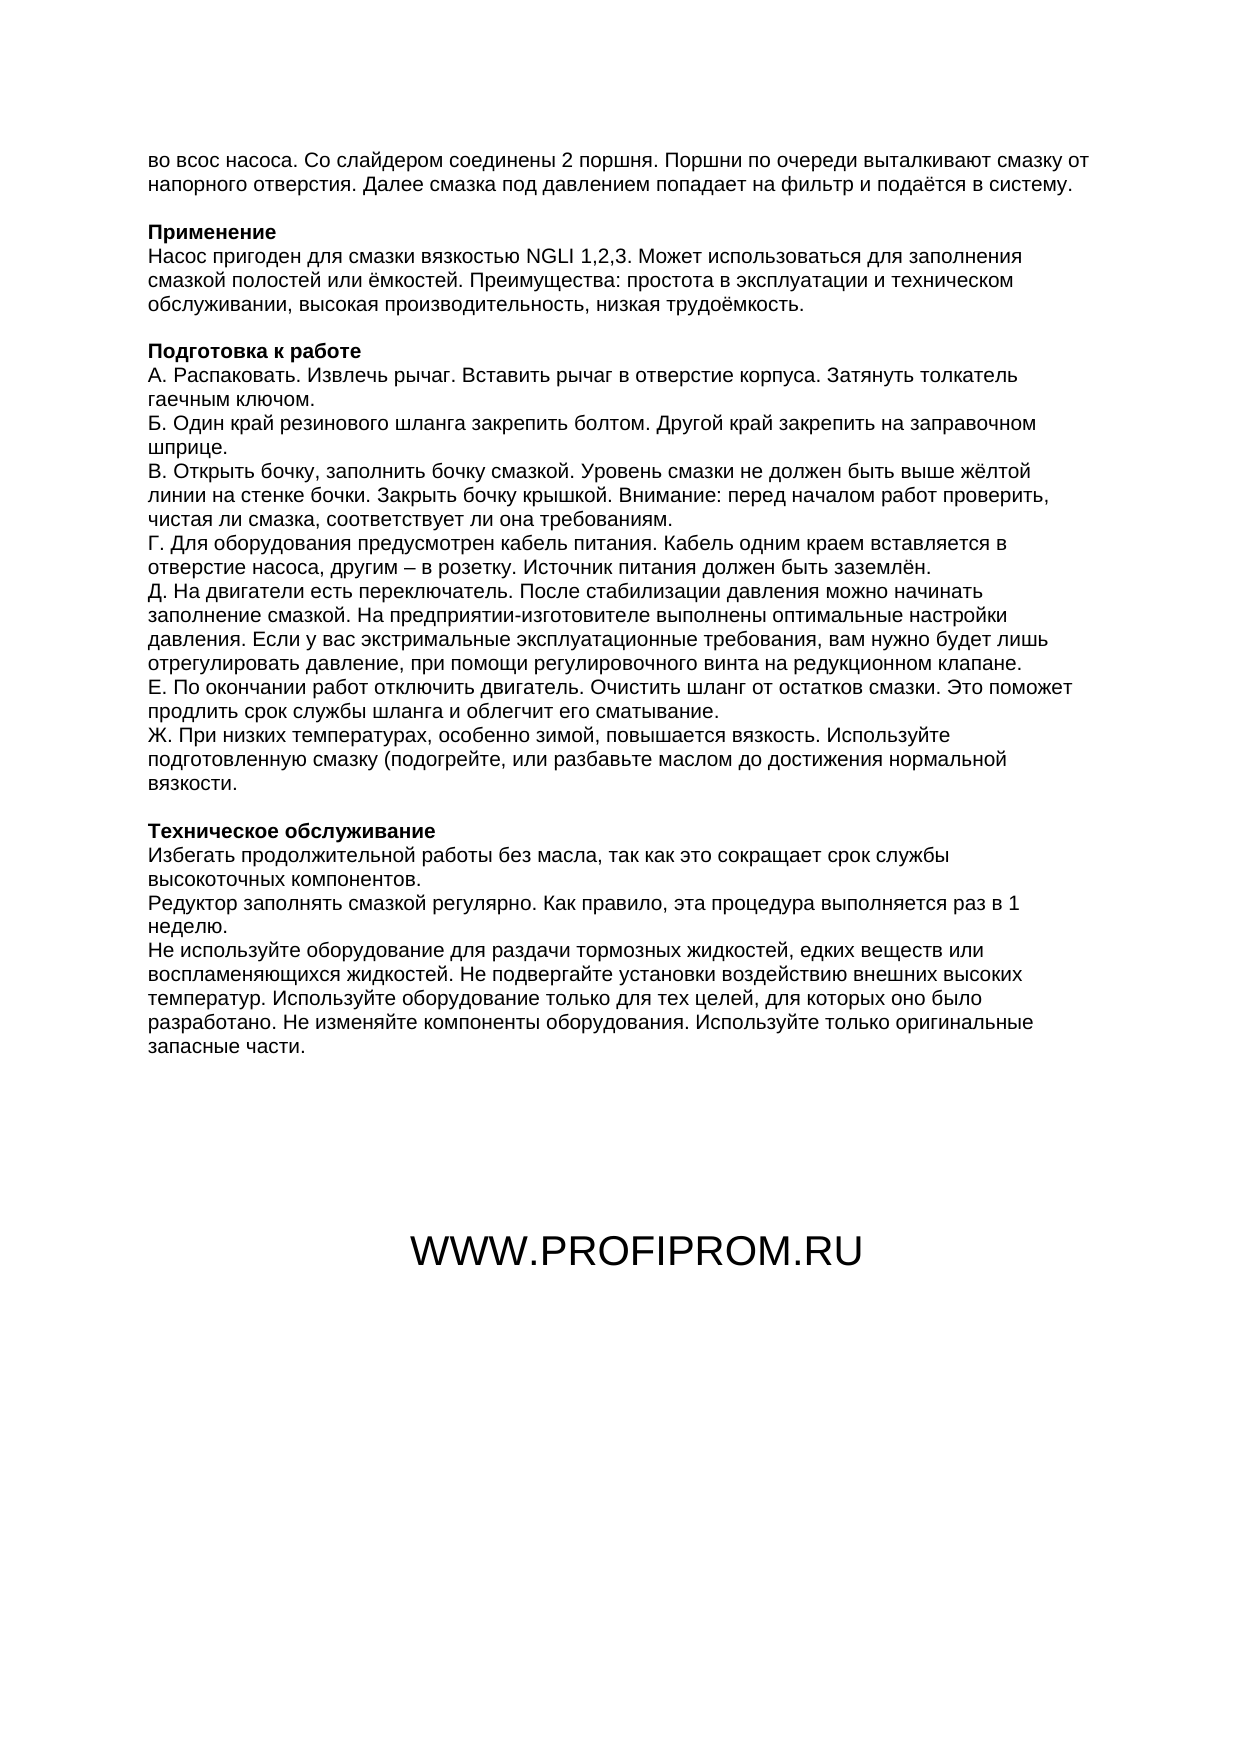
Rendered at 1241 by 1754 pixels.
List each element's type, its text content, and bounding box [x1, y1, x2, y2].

text Избегать продолжительной работы без масла, так как это сокращает срок службы высокоточных компонентов. [148, 842, 1092, 890]
text Насос пригоден для смазки вязкостью NGLI 1,2,3. Может использоваться для заполнения смазкой полостей или ёмкостей. Преимущества: простота в эксплуатации и техническом обслуживании, высокая производительность, низкая трудоёмкость. [148, 243, 1092, 315]
text Д. На двигатели есть переключатель. После стабилизации давления можно начинать заполнение смазкой. На предприятии-изготовителе выполнены оптимальные настройки давления. Если у вас экстримальные эксплуатационные требования, вам нужно будет лишь отрегулировать давление, при помощи регулировочного винта на редукционном клапане. [148, 579, 1092, 675]
text Применение [148, 219, 1092, 243]
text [148, 148, 1092, 196]
text А. Распаковать. Извлечь рычаг. Вставить рычаг в отверстие корпуса. Затянуть толкатель гаечным ключом. [148, 363, 1092, 411]
text WWW.PROFIPROM.RU [148, 1226, 1092, 1274]
text В. Открыть бочку, заполнить бочку смазкой. Уровень смазки не должен быть выше жёлтой линии на стенке бочки. Закрыть бочку крышкой. Внимание: перед началом работ проверить, чистая ли смазка, соответствует ли она требованиям. [148, 459, 1092, 531]
text Б. Один край резинового шланга закрепить болтом. Другой край закрепить на заправочном шприце. [148, 411, 1092, 459]
text Е. По окончании работ отключить двигатель. Очистить шланг от остатков смазки. Это поможет продлить срок службы шланга и облегчит его сматывание. [148, 675, 1092, 723]
text Подготовка к работе [148, 339, 1092, 363]
text Редуктор заполнять смазкой регулярно. Как правило, эта процедура выполняется раз в 1 неделю. [148, 890, 1092, 938]
text Ж. При низких температурах, особенно зимой, повышается вязкость. Используйте подготовленную смазку (подогрейте, или разбавьте маслом до достижения нормальной вязкости. [148, 723, 1092, 794]
text Г. Для оборудования предусмотрен кабель питания. Кабель одним краем вставляется в отверстие насоса, другим – в розетку. Источник питания должен быть заземлён. [148, 531, 1092, 579]
text Не используйте оборудование для раздачи тормозных жидкостей, едких веществ или воспламеняющихся жидкостей. Не подвергайте установки воздействию внешних высоких температур. Используйте оборудование только для тех целей, для которых оно было разработано. Не изменяйте компоненты оборудования. Используйте только оригинальные запасные части. [148, 938, 1092, 1058]
text Техническое обслуживание [148, 818, 1092, 842]
